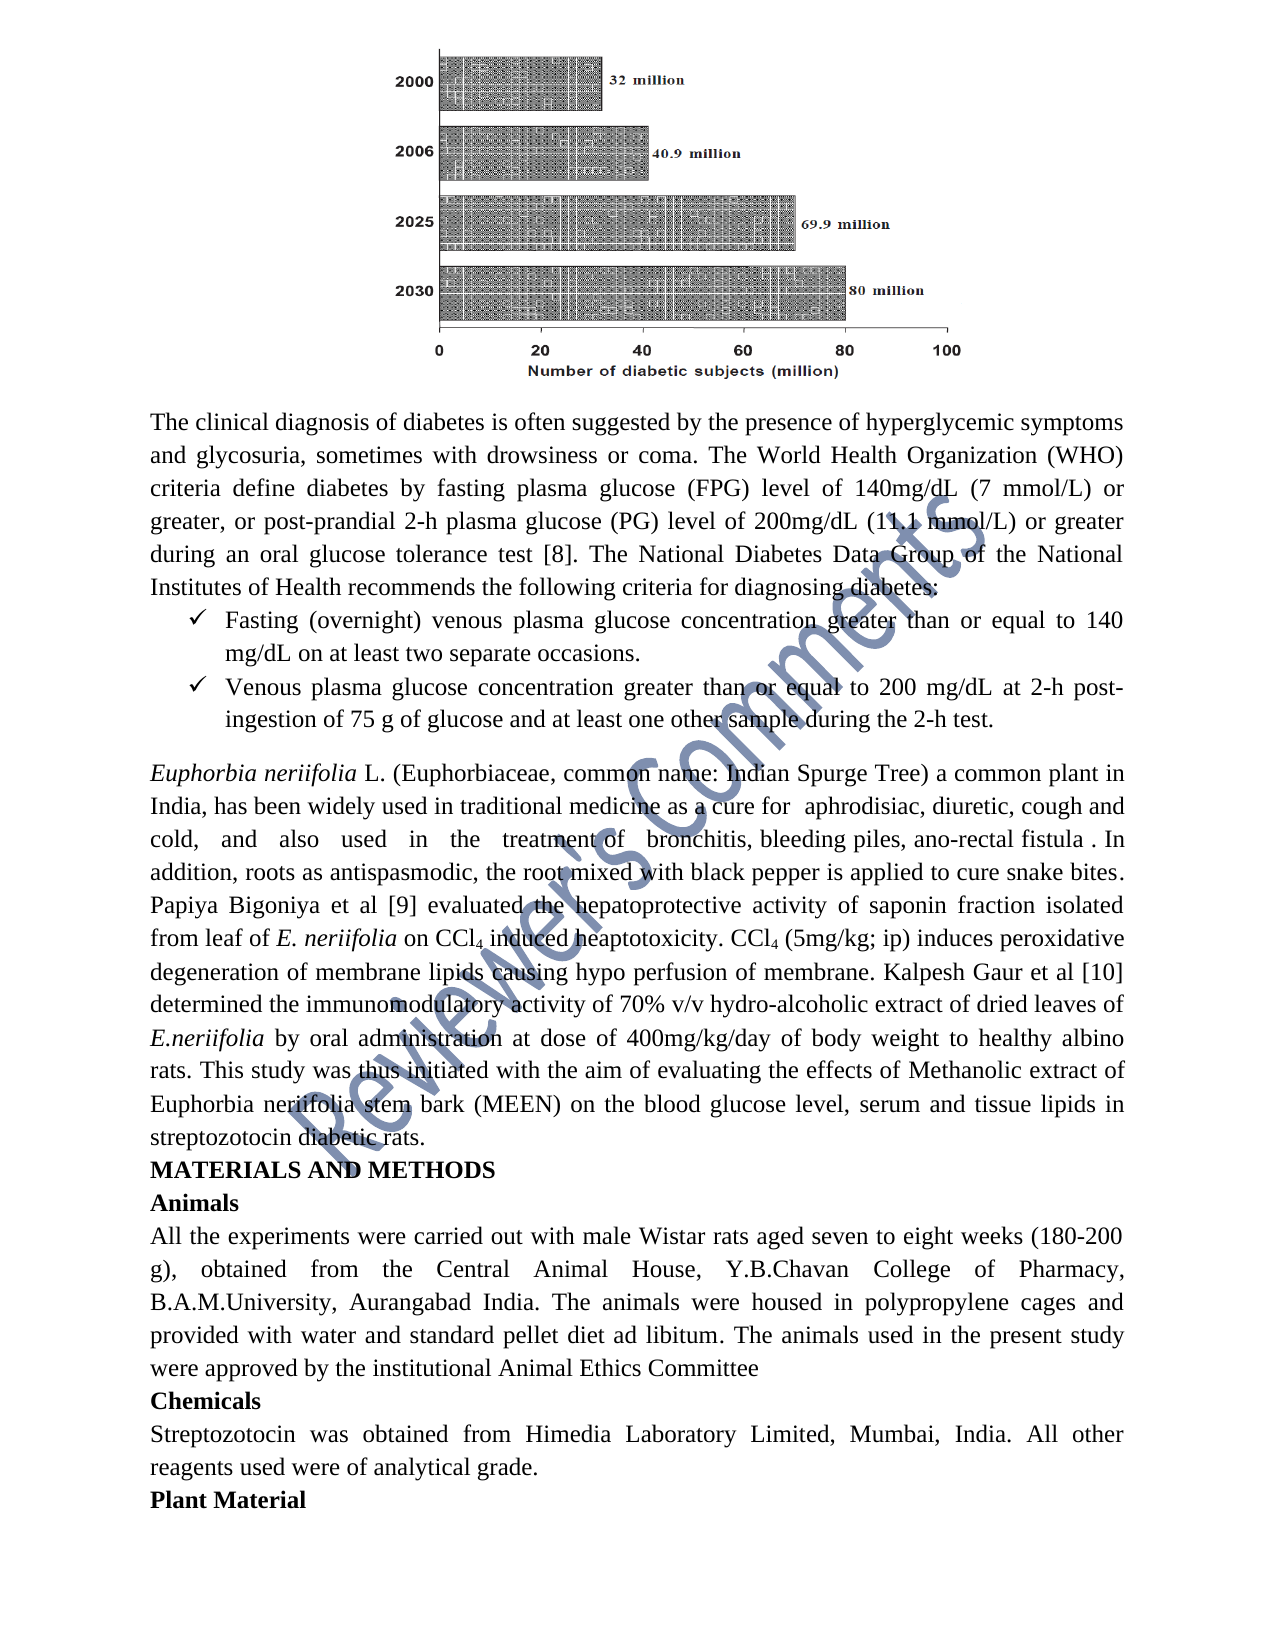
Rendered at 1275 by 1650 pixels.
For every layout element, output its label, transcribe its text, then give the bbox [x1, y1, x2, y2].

text Chemicals [150, 1386, 1125, 1414]
text Animals [150, 1188, 1125, 1216]
text Plant Material [150, 1485, 1125, 1514]
list Venous plasma glucose concentration greater than or equal to 200 mg/dL at 2-h post-ingestion of 75 g of glucose and at least one other sample during the 2-h test. [187, 672, 1125, 733]
text Streptozotocin was obtained from Himedia Laboratory Limited, Mumbai, India. All other reagents used were of analytical grade. [150, 1419, 1125, 1481]
text All the experiments were carried out with male Wistar rats aged seven to eight weeks (180-200 g), obtained from the Central Animal House, Y.B.Chavan College of Pharmacy, B.A.M.University, Aurangabad India. The animals were housed in polypropylene cages and provided with water and standard pellet diet ad libitum. The animals used in the present study were approved by the institutional Animal Ethics Committee [150, 1221, 1125, 1382]
picture [386, 47, 967, 381]
text The clinical diagnosis of diabetes is often suggested by the presence of hyperglycemic symptoms and glycosuria, sometimes with drowsiness or coma. The World Health Organization (WHO) criteria define diabetes by fasting plasma glucose (FPG) level of 140mg/dL (7 mmol/L) or greater, or post-prandial 2-h plasma glucose (PG) level of 200mg/dL (11.1 mmol/L) or greater during an oral glucose tolerance test [8]. The National Diabetes Data Group of the National Institutes of Health recommends the following criteria for diagnosing diabetes: [150, 407, 1125, 601]
list Fasting (overnight) venous plasma glucose concentration greater than or equal to 140 mg/dL on at least two separate occasions. [187, 606, 1125, 667]
text Euphorbia neriifolia L. (Euphorbiaceae, common name: Indian Spurge Tree) a common plant in India, has been widely used in traditional medicine as a cure for aphrodisiac, diuretic, cough and cold, and also used in the treatment of bronchitis, bleeding piles, ano-rectal fistula . In addition, roots as antispasmodic, the root mixed with black pepper is applied to cure snake bites. Papiya Bigoniya et al [9] evaluated the hepatoprotective activity of saponin fraction isolated from leaf of E. neriifolia on CCl4 induced heaptotoxicity. CCl4 (5mg/kg; ip) induces peroxidative degeneration of membrane lipids causing hypo perfusion of membrane. Kalpesh Gaur et al [10] determined the immunomodulatory activity of 70% v/v hydro-alcoholic extract of dried leaves of E.neriifolia by oral administration at dose of 400mg/kg/day of body weight to healthy albino rats. This study was thus initiated with the aim of evaluating the effects of Methanolic extract of Euphorbia neriifolia stem bark (MEEN) on the blood glucose level, serum and tissue lipids in streptozotocin diabetic rats. [150, 758, 1125, 1150]
text MATERIALS AND METHODS [150, 1155, 1125, 1183]
